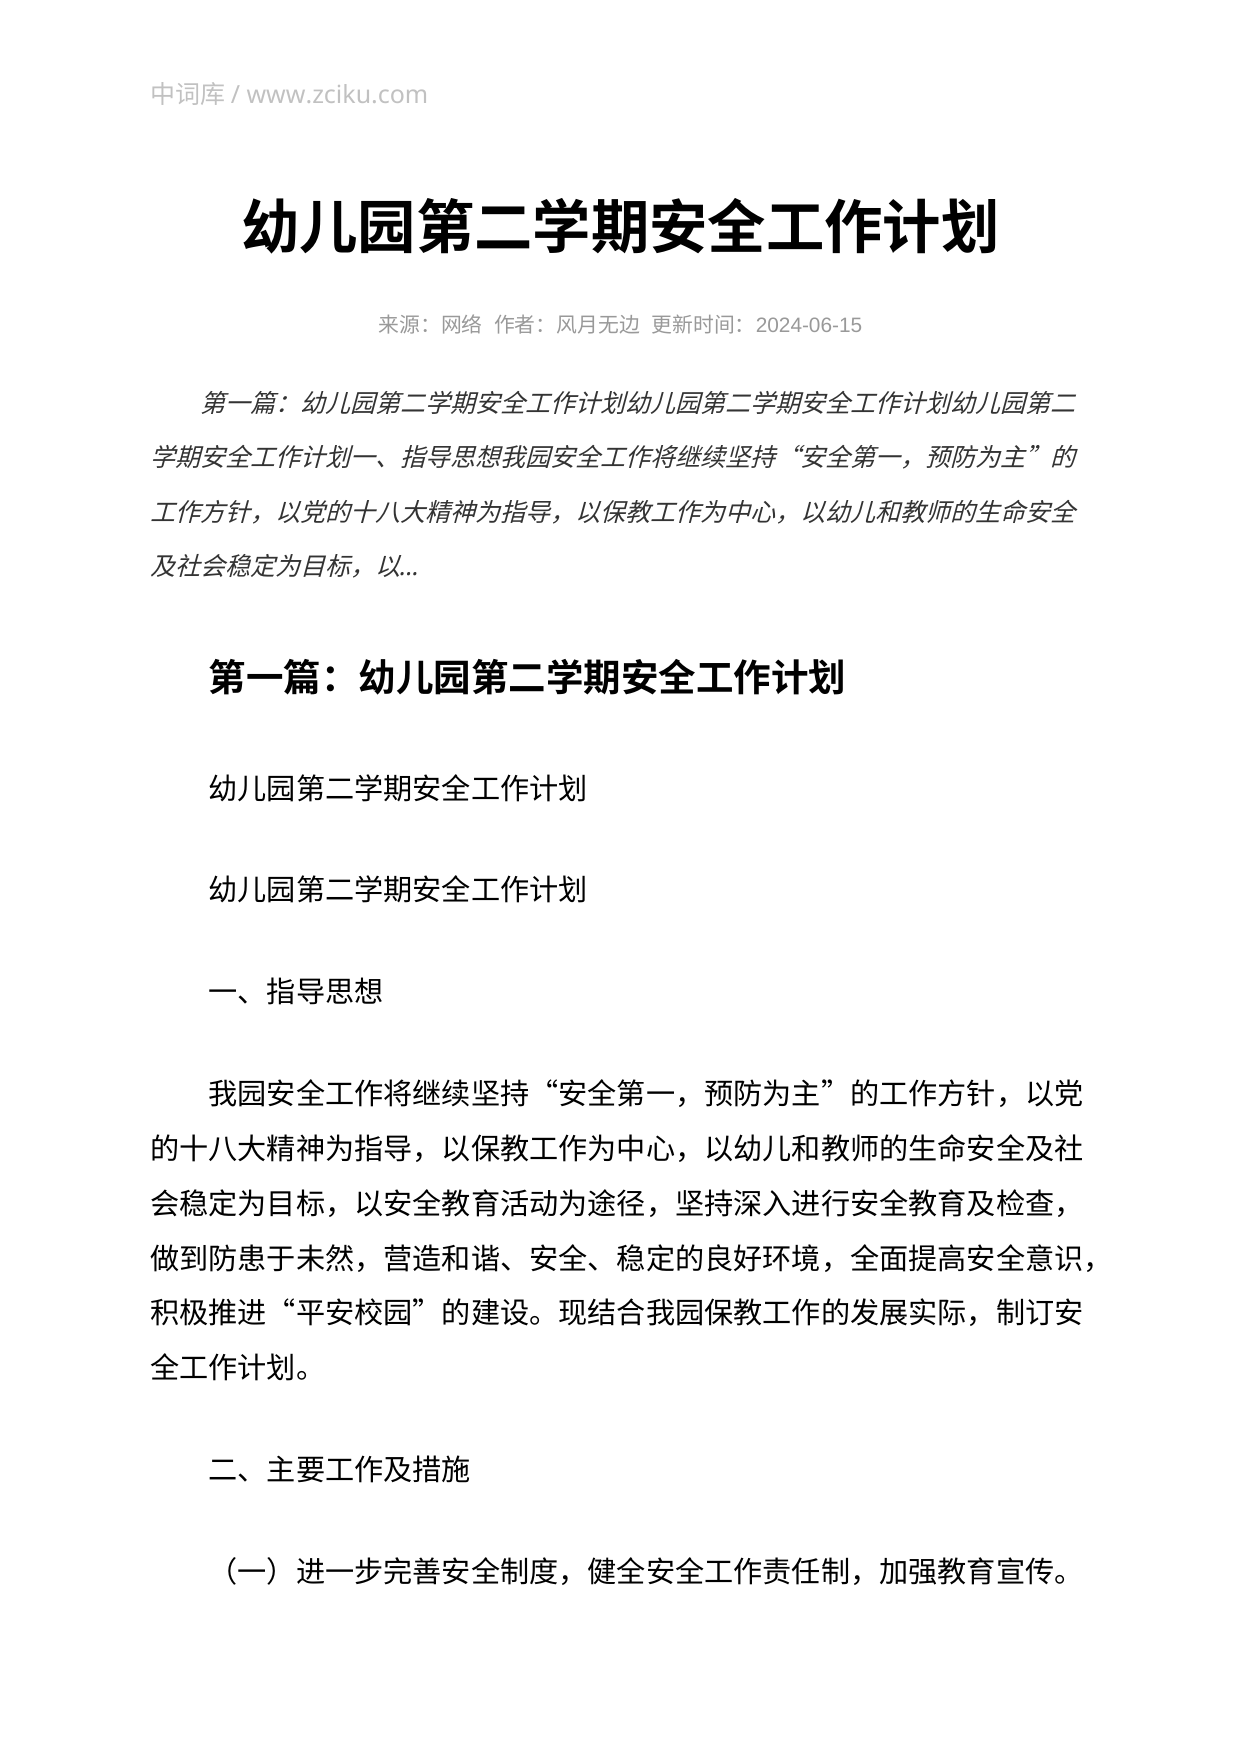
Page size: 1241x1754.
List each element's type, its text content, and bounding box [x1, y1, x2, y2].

text 第一篇：幼儿园第二学期安全工作计划幼儿园第二学期安全工作计划幼儿园第二学期安全工作计划一、指导思想我园安全工作将继续坚持“安全第一，预防为主”的工作方针，以党的十八大精神为指导，以保教工作为中心，以幼儿和教师的生命安全及社会稳定为目标，以... [150, 383, 1090, 583]
text 一、指导思想 [150, 969, 1090, 1011]
subtitle 幼儿园第二学期安全工作计划 [150, 181, 1090, 266]
text 第一篇：幼儿园第二学期安全工作计划 [150, 648, 1090, 702]
text 二、主要工作及措施 [150, 1447, 1090, 1489]
text 幼儿园第二学期安全工作计划 [150, 867, 1090, 909]
text 我园安全工作将继续坚持“安全第一，预防为主”的工作方针，以党的十八大精神为指导，以保教工作为中心，以幼儿和教师的生命安全及社会稳定为目标，以安全教育活动为途径，坚持深入进行安全教育及检查，做到防患于未然，营造和谐、安全、稳定的良好环境，全面提高安全意识，积极推进“平安校园”的建设。现结合我园保教工作的发展实际，制订安全工作计划。 [150, 1071, 1090, 1387]
text 幼儿园第二学期安全工作计划 [150, 765, 1090, 807]
text （一）进一步完善安全制度，健全安全工作责任制，加强教育宣传。 [150, 1548, 1090, 1591]
text 来源：网络 作者：风月无边 更新时间：2024-06-15 [150, 313, 1090, 337]
